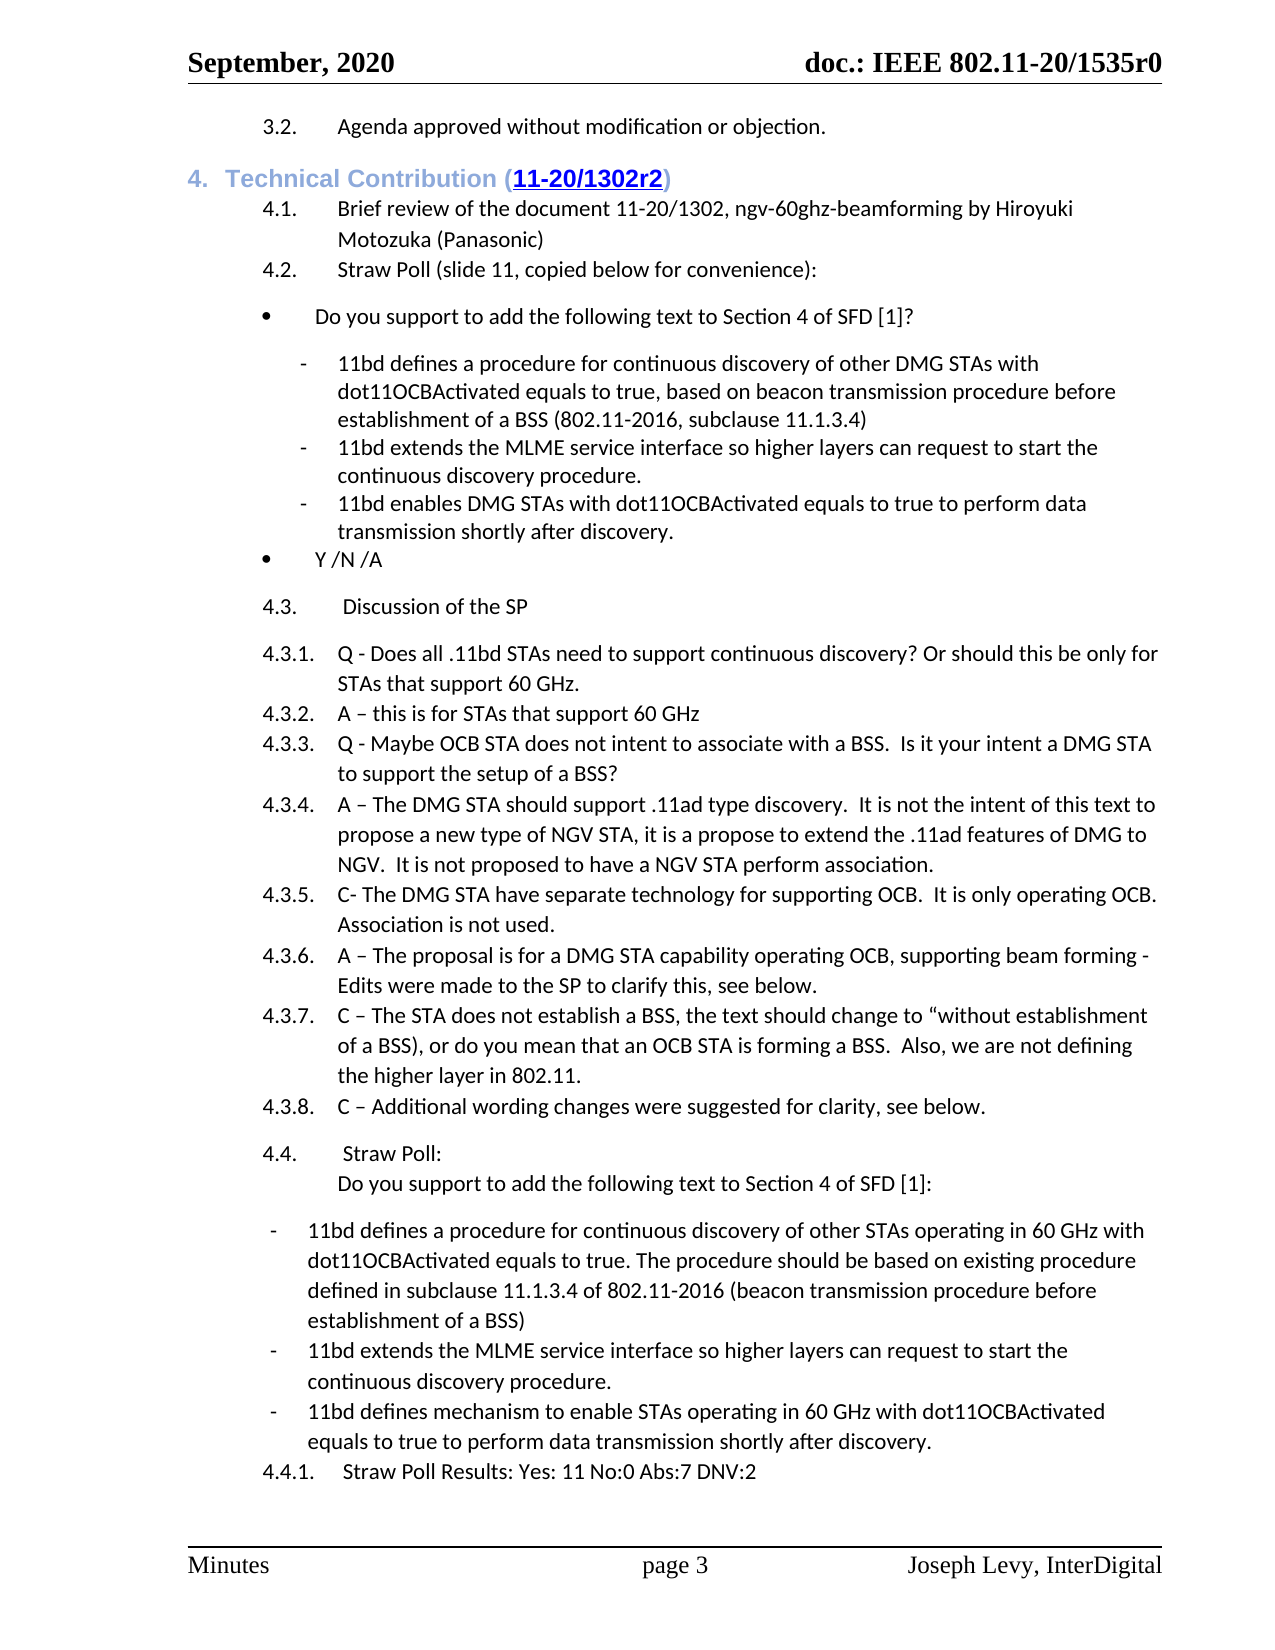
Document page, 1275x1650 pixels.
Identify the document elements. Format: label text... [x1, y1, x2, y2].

list Y /N /A [262, 545, 1162, 573]
list 11bd extends the MLME service interface so higher layers can request to start the continuous discovery procedure. [270, 1337, 1162, 1395]
list Do you support to add the following text to Section 4 of SFD [1]? [262, 302, 1162, 330]
list Q - Maybe OCB STA does not intent to associate with a BSS. Is it your intent a DMG STA to support the setup of a BSS? [262, 729, 1162, 787]
list C – Additional wording changes were suggested for clarity, see below. [262, 1092, 1162, 1120]
list C – The STA does not establish a BSS, the text should change to “without establishment of a BSS), or do you mean that an OCB STA is forming a BSS. Also, we are not defining the higher layer in 802.11. [262, 1001, 1162, 1089]
list Straw Poll Results: Yes: 11 No:0 Abs:7 DNV:2 [262, 1457, 1162, 1485]
subtitle Agenda approved without modification or objection. [262, 112, 1162, 141]
subtitle Technical Contribution (11-20/1302r2) [187, 163, 1162, 192]
list 11bd enables DMG STAs with dot11OCBActivated equals to true to perform data transmission shortly after discovery. [300, 489, 1162, 545]
list 11bd defines a procedure for continuous discovery of other STAs operating in 60 GHz with dot11OCBActivated equals to true. The procedure should be based on existing procedure defined in subclause 11.1.3.4 of 802.11-2016 (beacon transmission procedure before establishment of a BSS) [270, 1216, 1162, 1334]
list A – The DMG STA should support .11ad type discovery. It is not the intent of this text to propose a new type of NGV STA, it is a propose to extend the .11ad features of DMG to NGV. It is not proposed to have a NGV STA perform association. [262, 790, 1162, 878]
list Q - Does all .11bd STAs need to support continuous discovery? Or should this be only for STAs that support 60 GHz. [262, 639, 1162, 697]
subtitle Straw Poll: Do you support to add the following text to Section 4 of SFD [1]: [262, 1139, 1162, 1197]
subtitle Brief review of the document 11-20/1302, ngv-60ghz-beamforming by Hiroyuki Motozuka (Panasonic) [262, 194, 1162, 253]
list 11bd defines a procedure for continuous discovery of other DMG STAs with dot11OCBActivated equals to true, based on beacon transmission procedure before establishment of a BSS (802.11-2016, subclause 11.1.3.4) [300, 349, 1162, 433]
list 11bd defines mechanism to enable STAs operating in 60 GHz with dot11OCBActivated equals to true to perform data transmission shortly after discovery. [270, 1397, 1162, 1455]
list A – this is for STAs that support 60 GHz [262, 699, 1162, 727]
subtitle Discussion of the SP [262, 592, 1162, 620]
subtitle Straw Poll (slide 11, copied below for convenience): [262, 255, 1162, 283]
list C- The DMG STA have separate technology for supporting OCB. It is only operating OCB. Association is not used. [262, 880, 1162, 938]
list 11bd extends the MLME service interface so higher layers can request to start the continuous discovery procedure. [300, 433, 1162, 489]
list A – The proposal is for a DMG STA capability operating OCB, supporting beam forming -Edits were made to the SP to clarify this, see below. [262, 941, 1162, 999]
